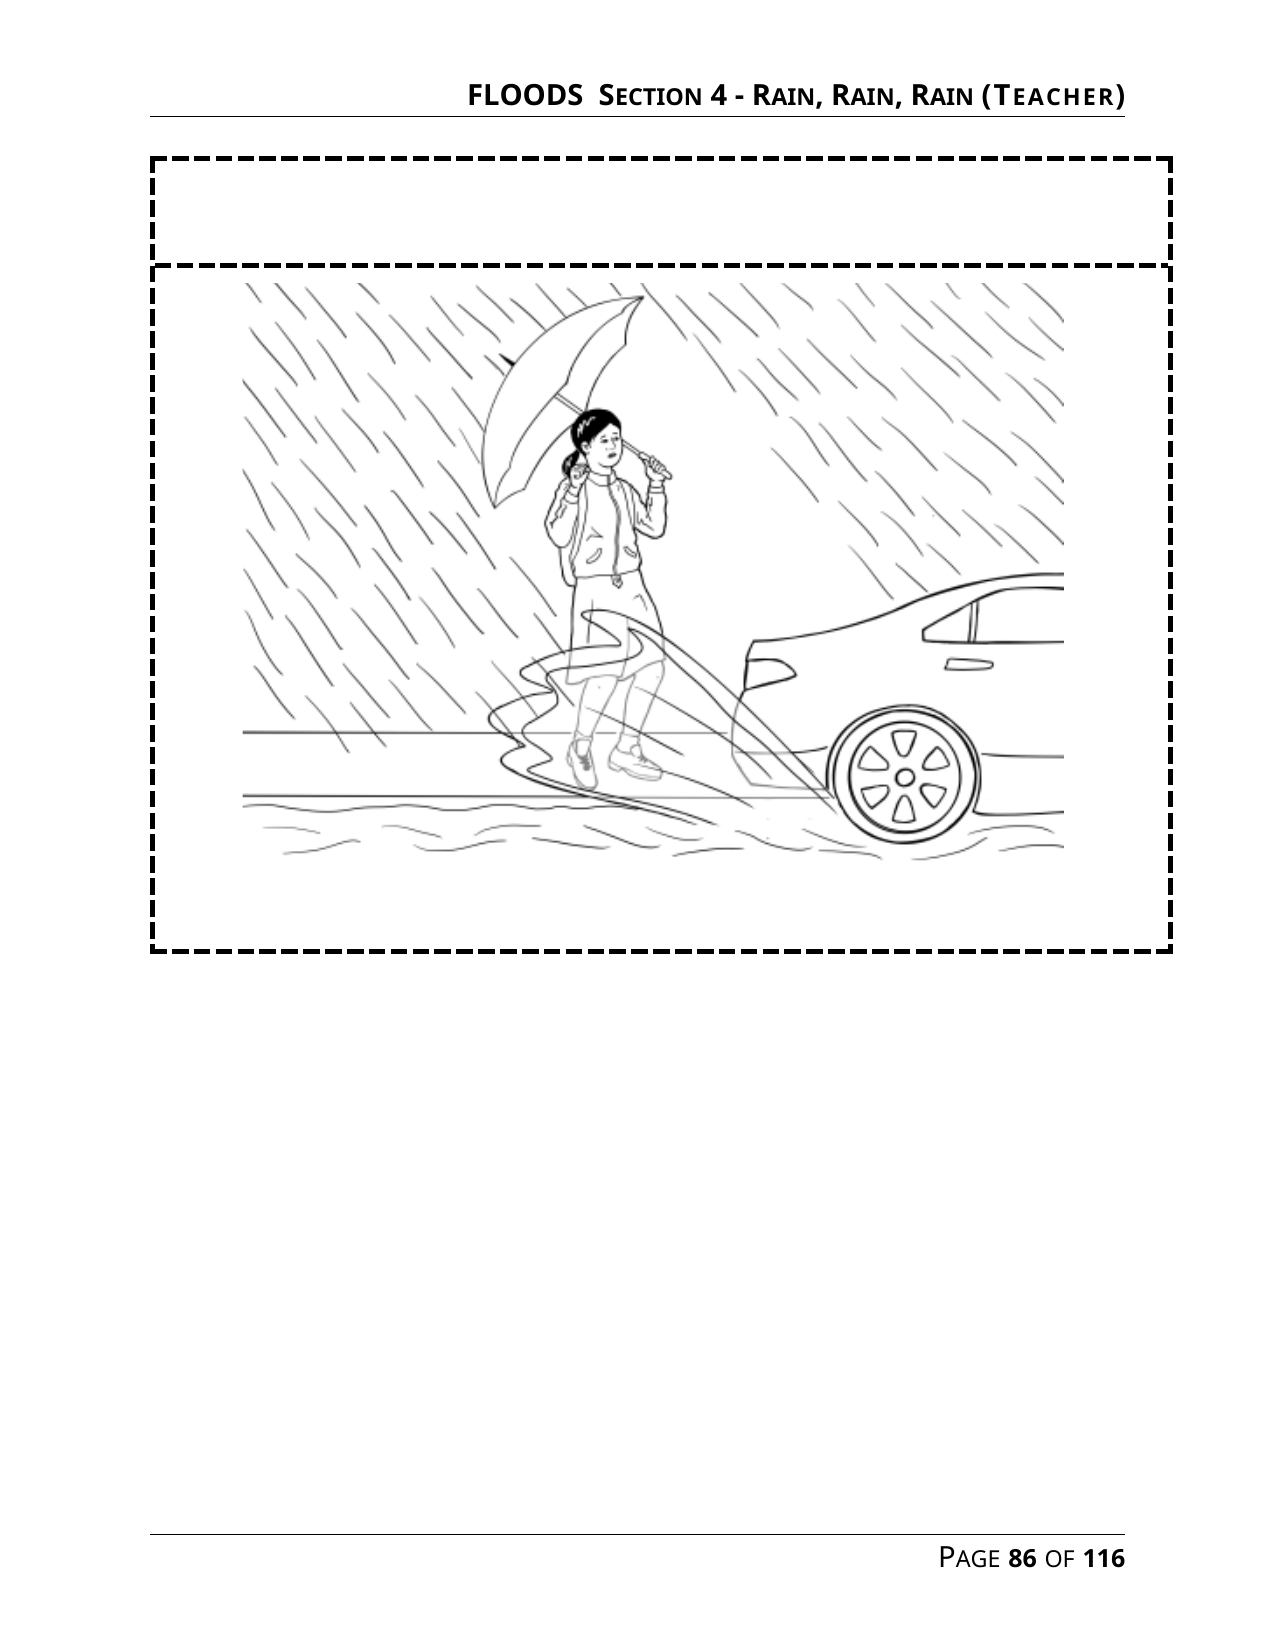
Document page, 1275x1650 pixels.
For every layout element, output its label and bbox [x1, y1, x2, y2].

table_cell [152, 156, 1171, 263]
picture [242, 283, 1064, 864]
table_cell [152, 263, 1171, 949]
